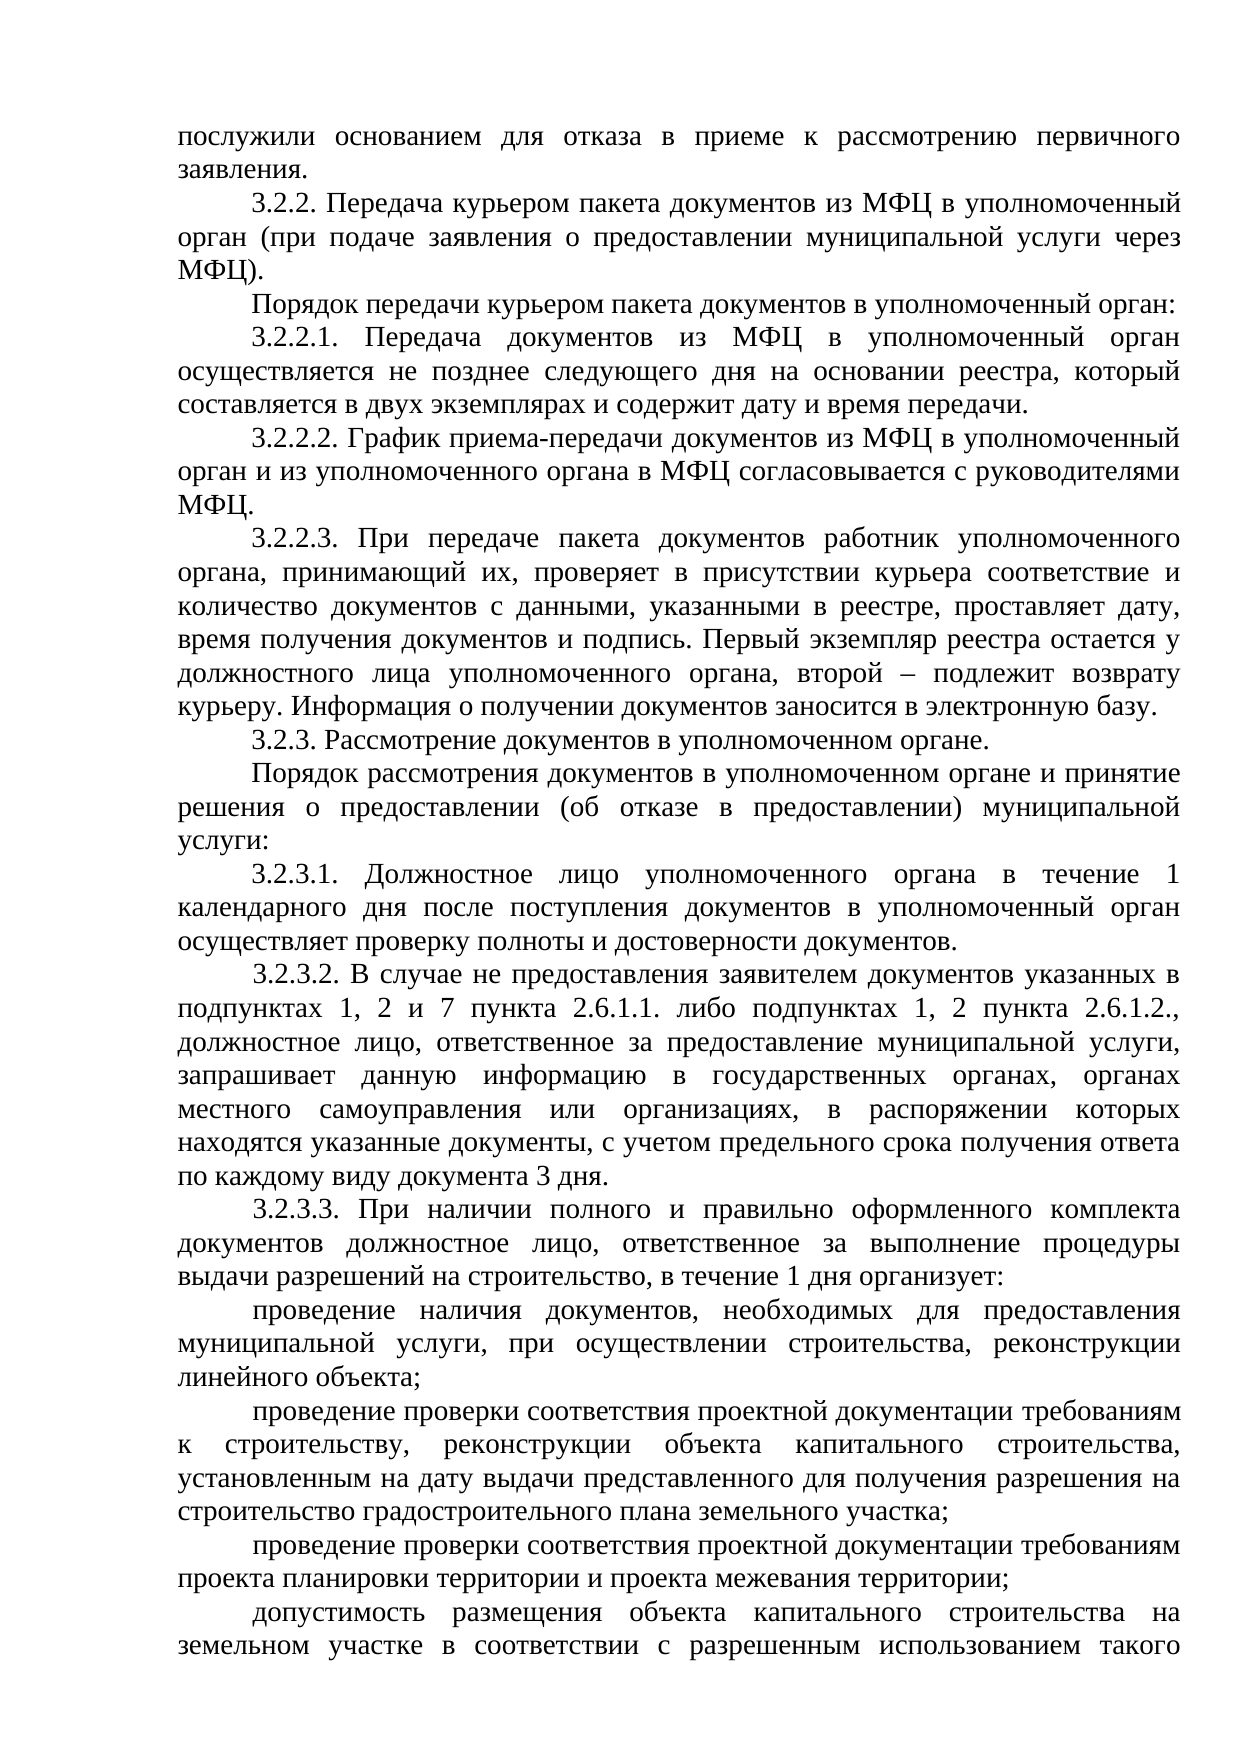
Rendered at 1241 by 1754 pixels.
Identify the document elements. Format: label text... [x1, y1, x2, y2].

text 3.2.3.2. В случае не предоставления заявителем документов указанных в подпунктах 1, 2 и 7 пункта 2.6.1.1. либо подпунктах 1, 2 пункта 2.6.1.2., должностное лицо, ответственное за предоставление муниципальной услуги, запрашивает данную информацию в государственных органах, органах местного самоуправления или организациях, в распоряжении которых находятся указанные документы, с учетом предельного срока получения ответа по каждому виду документа 3 дня. [177, 957, 1181, 1191]
text 3.2.2.3. При передаче пакета документов работник уполномоченного органа, принимающий их, проверяет в присутствии курьера соответствие и количество документов с данными, указанными в реестре, проставляет дату, время получения документов и подпись. Первый экземпляр реестра остается у должностного лица уполномоченного органа, второй – подлежит возврату курьеру. Информация о получении документов заносится в электронную базу. [177, 521, 1181, 722]
text проведение наличия документов, необходимых для предоставления муниципальной услуги, при осуществлении строительства, реконструкции линейного объекта; [177, 1292, 1181, 1393]
text 3.2.2. Передача курьером пакета документов из МФЦ в уполномоченный орган (при подаче заявления о предоставлении муниципальной услуги через МФЦ). [177, 185, 1182, 286]
text 3.2.2.1. Передача документов из МФЦ в уполномоченный орган осуществляется не позднее следующего дня на основании реестра, который составляется в двух экземплярах и содержит дату и время передачи. [177, 319, 1181, 420]
text 3.2.3.1. Должностное лицо уполномоченного органа в течение 1 календарного дня после поступления документов в уполномоченный орган осуществляет проверку полноты и достоверности документов. [177, 856, 1181, 957]
text проведение проверки соответствия проектной документации требованиям к строительству, реконструкции объекта капитального строительства, установленным на дату выдачи представленного для получения разрешения на строительство градостроительного плана земельного участка; [177, 1393, 1181, 1527]
text 3.2.3. Рассмотрение документов в уполномоченном органе. [177, 722, 1181, 755]
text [177, 1594, 1181, 1661]
text 3.2.2.2. График приема-передачи документов из МФЦ в уполномоченный орган и из уполномоченного органа в МФЦ согласовывается с руководителями МФЦ. [177, 420, 1181, 521]
text Порядок передачи курьером пакета документов в уполномоченный орган: [177, 286, 1181, 319]
text Порядок рассмотрения документов в уполномоченном органе и принятие решения о предоставлении (об отказе в предоставлении) муниципальной услуги: [177, 755, 1181, 856]
text 3.2.3.3. При наличии полного и правильно оформленного комплекта документов должностное лицо, ответственное за выполнение процедуры выдачи разрешений на строительство, в течение 1 дня организует: [177, 1191, 1181, 1292]
text проведение проверки соответствия проектной документации требованиям проекта планировки территории и проекта межевания территории; [177, 1527, 1181, 1594]
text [177, 118, 1181, 185]
